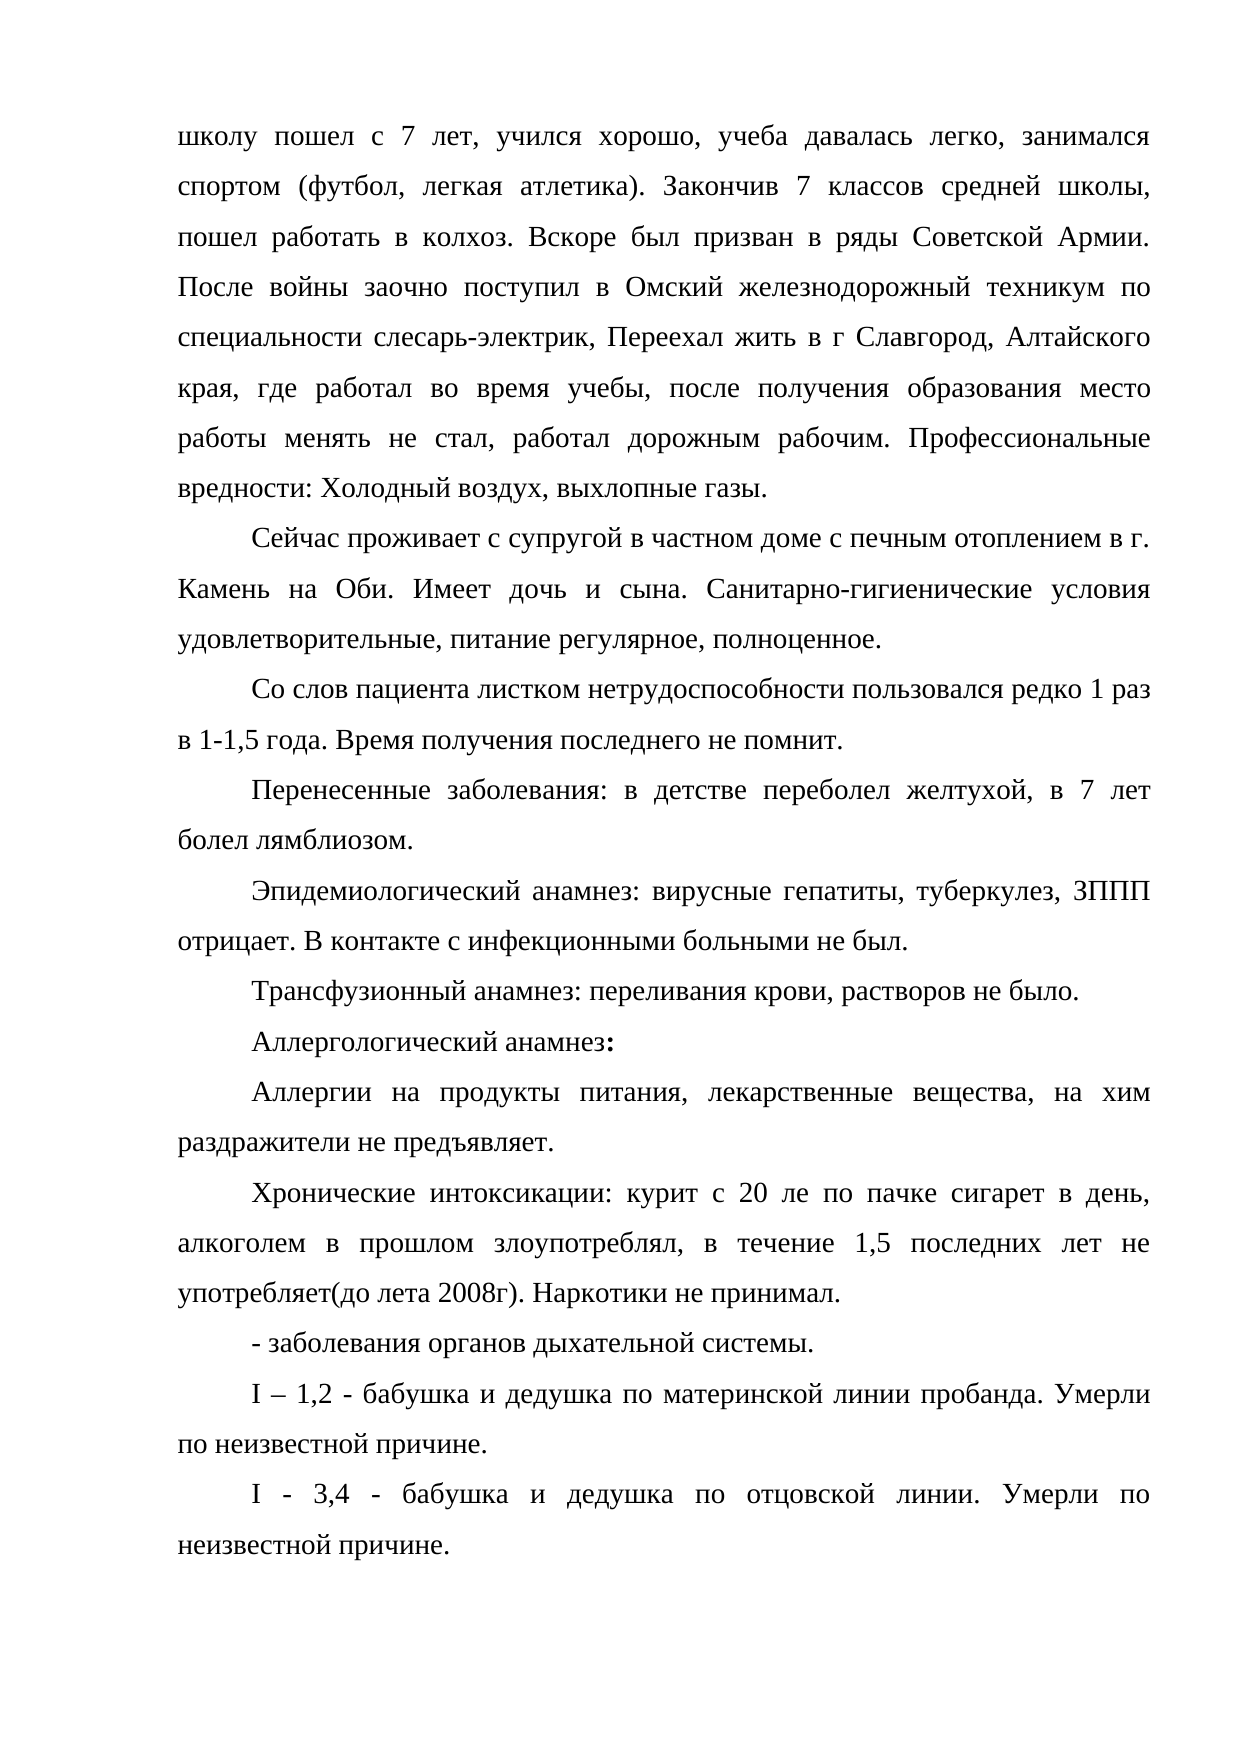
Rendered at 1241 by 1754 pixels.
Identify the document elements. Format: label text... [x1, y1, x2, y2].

text I - 3,4 - бабушка и дедушка по отцовской линии. Умерли по неизвестной причине. [177, 1477, 1152, 1560]
text Со слов пациента листком нетрудоспособности пользовался редко 1 раз в 1-1,5 года. Время получения последнего не помнит. [177, 672, 1152, 755]
text Аллергологический анамнез: [177, 1024, 1152, 1057]
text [177, 118, 1152, 504]
text Перенесенные заболевания: в детстве переболел желтухой, в 7 лет болел лямблиозом. [177, 772, 1152, 856]
text Трансфузионный анамнез: переливания крови, растворов не было. [177, 973, 1152, 1007]
text - заболевания органов дыхательной системы. [177, 1326, 1152, 1359]
text Хронические интоксикации: курит с 20 ле по пачке сигарет в день, алкоголем в прошлом злоупотреблял, в течение 1,5 последних лет не употребляет(до лета 2008г). Наркотики не принимал. [177, 1175, 1152, 1309]
text Аллергии на продукты питания, лекарственные вещества, на хим раздражители не предъявляет. [177, 1074, 1152, 1158]
text Сейчас проживает с супругой в частном доме с печным отоплением в г. Камень на Оби. Имеет дочь и сына. Санитарно-гигиенические условия удовлетворительные, питание регулярное, полноценное. [177, 521, 1152, 655]
text I – 1,2 - бабушка и дедушка по материнской линии пробанда. Умерли по неизвестной причине. [177, 1376, 1152, 1460]
text Эпидемиологический анамнез: вирусные гепатиты, туберкулез, ЗППП отрицает. В контакте с инфекционными больными не был. [177, 873, 1152, 957]
